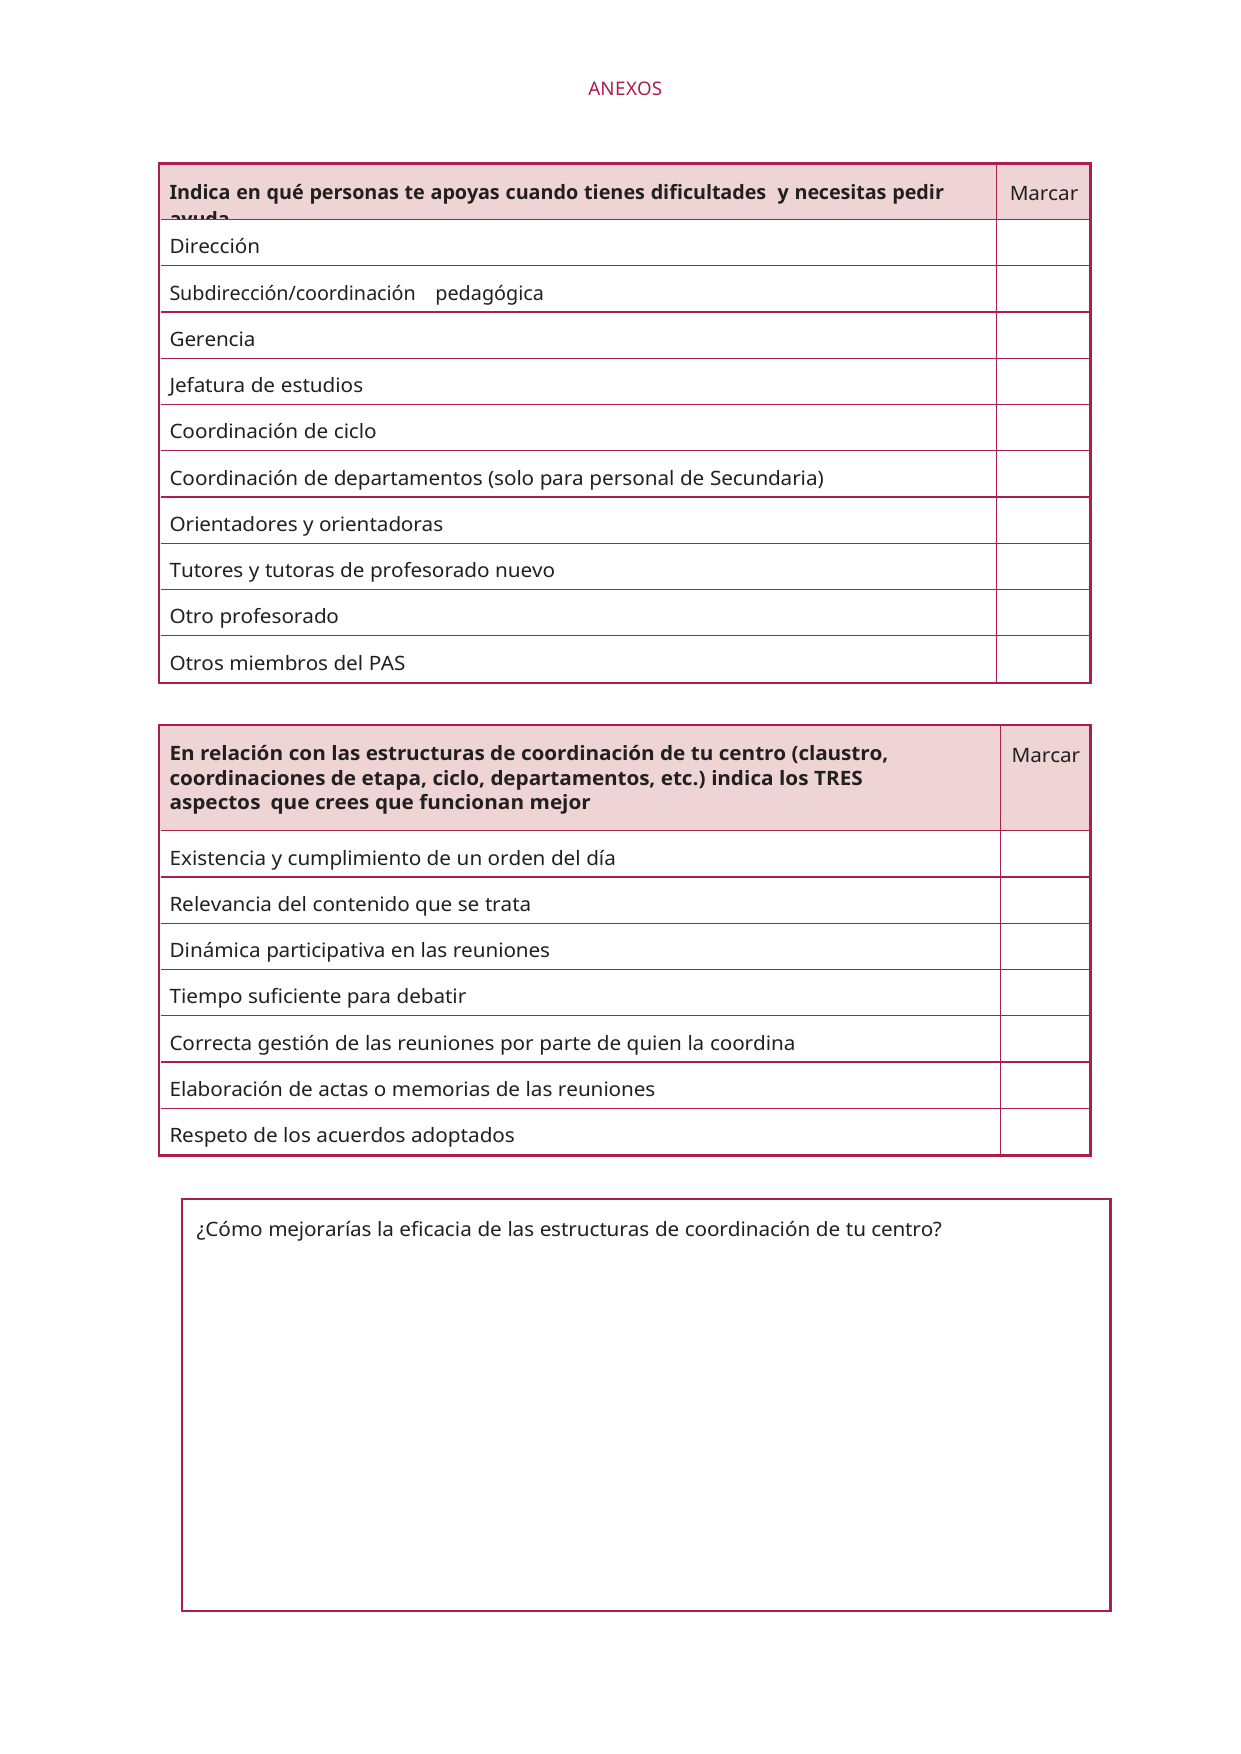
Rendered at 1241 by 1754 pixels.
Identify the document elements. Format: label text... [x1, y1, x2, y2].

table_cell [997, 498, 1089, 543]
table_cell [997, 220, 1089, 265]
table_cell [997, 359, 1089, 404]
table_cell Jefatura de estudios [160, 359, 996, 404]
table_cell Orientadores y orientadoras [160, 497, 996, 543]
table_cell Correcta gestión de las reuniones por parte de quien la coordina [160, 1016, 1000, 1061]
table_cell [997, 636, 1089, 681]
table_header Marcar [1001, 726, 1089, 830]
table_cell [997, 451, 1089, 496]
table_cell Relevancia del contenido que se trata [160, 877, 1000, 923]
table_cell Respeto de los acuerdos adoptados [160, 1109, 1000, 1154]
table_cell Coordinación de departamentos (solo para personal de Secundaria) [160, 451, 996, 496]
table_cell [1001, 1016, 1089, 1061]
table_cell [1001, 1109, 1089, 1154]
table_cell Subdirección/coordinación pedagógica [160, 266, 996, 311]
table_cell [1001, 924, 1089, 969]
table_cell Otros miembros del PAS [160, 636, 996, 681]
table_cell Coordinación de ciclo [160, 405, 996, 450]
table_cell Dinámica participativa en las reuniones [160, 924, 1000, 969]
table_cell Elaboración de actas o memorias de las reuniones [160, 1062, 1000, 1108]
table_cell [997, 590, 1089, 635]
table_cell Existencia y cumplimiento de un orden del día [160, 831, 1000, 876]
table_cell [1001, 878, 1089, 923]
table_cell Tutores y tutoras de profesorado nuevo [160, 544, 996, 589]
table_cell [1001, 1063, 1089, 1108]
table_cell [1001, 831, 1089, 876]
table_cell Tiempo suficiente para debatir [160, 970, 1000, 1015]
table_cell [997, 266, 1089, 311]
table_header Marcar [997, 165, 1089, 219]
table_cell [997, 405, 1089, 450]
table_cell Gerencia [160, 312, 996, 358]
table_cell [1001, 970, 1089, 1015]
table_cell Otro profesorado [160, 590, 996, 635]
table_cell [997, 544, 1089, 589]
table_cell Dirección [160, 220, 996, 265]
table_header En relación con las estructuras de coordinación de tu centro (claustro, coordinaciones de etapa, ciclo, departamentos, etc.) indica los TRES aspectos que crees que funcionan mejor [160, 726, 1000, 830]
table_cell [997, 313, 1089, 358]
table_header Indica en qué personas te apoyas cuando tienes dificultades y necesitas pedir ayuda [160, 165, 996, 219]
